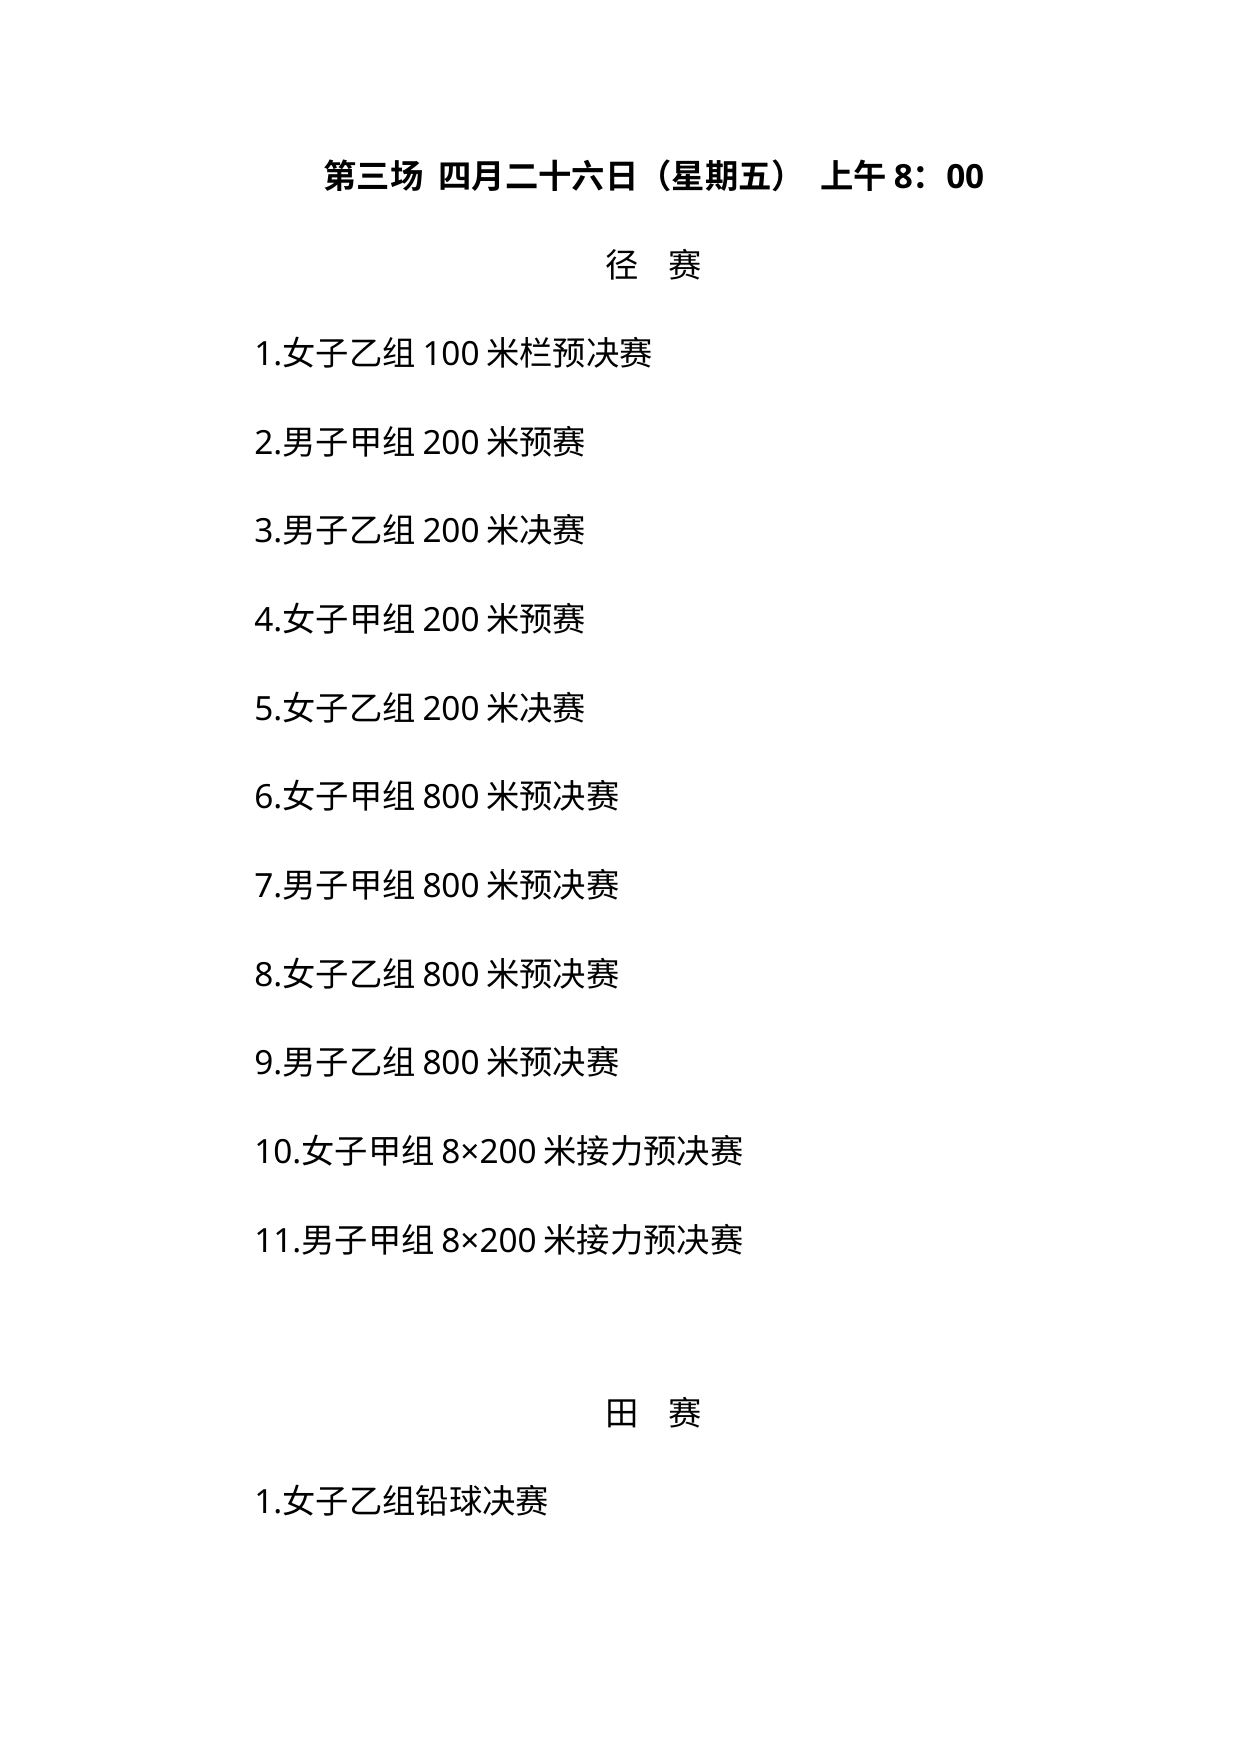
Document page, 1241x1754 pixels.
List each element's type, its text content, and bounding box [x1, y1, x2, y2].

text 7.男子甲组800米预决赛 [187, 859, 1053, 907]
text 1.女子乙组铅球决赛 [187, 1475, 1053, 1523]
text 2.男子甲组200米预赛 [187, 416, 1053, 464]
text 第三场 四月二十六日（星期五） 上午8：00 [187, 150, 1053, 198]
text 5.女子乙组200米决赛 [187, 682, 1053, 730]
text 4.女子甲组200米预赛 [187, 593, 1053, 641]
text 8.女子乙组800米预决赛 [187, 947, 1053, 996]
text 田 赛 [187, 1386, 1053, 1435]
text 11.男子甲组8×200米接力预决赛 [187, 1213, 1053, 1262]
text 9.男子乙组800米预决赛 [187, 1036, 1053, 1084]
text 10.女子甲组8×200米接力预决赛 [187, 1125, 1053, 1173]
text 径 赛 [187, 239, 1053, 287]
text 3.男子乙组200米决赛 [187, 504, 1053, 553]
text 6.女子甲组800米预决赛 [187, 770, 1053, 819]
text 1.女子乙组100米栏预决赛 [187, 327, 1053, 375]
